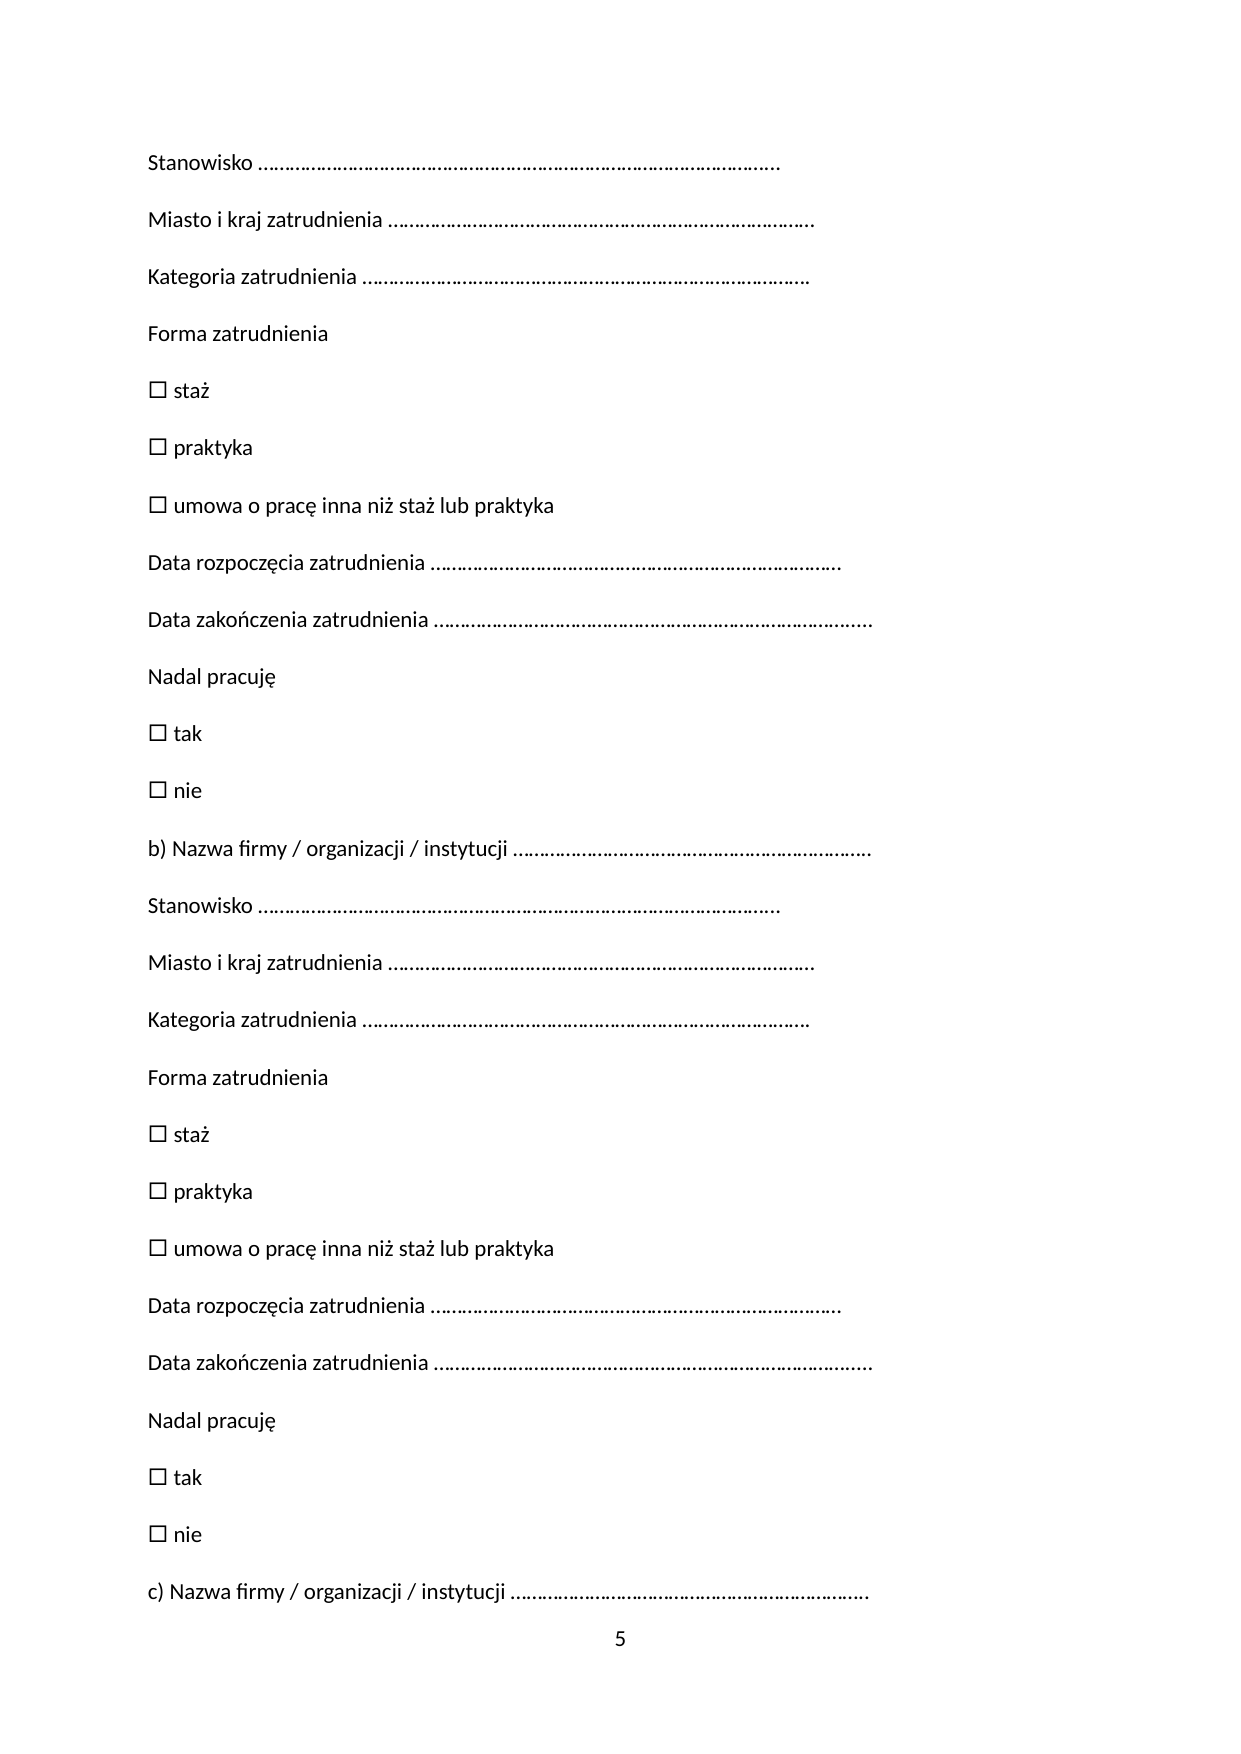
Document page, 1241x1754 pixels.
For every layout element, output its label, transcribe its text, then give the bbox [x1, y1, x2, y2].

text nie [148, 777, 1093, 805]
text Kategoria zatrudnienia …………………………………………………………………………. [148, 262, 1093, 290]
text Data rozpoczęcia zatrudnienia …………………………………………………………………… [148, 548, 1093, 576]
text Nadal pracuję [148, 1406, 1093, 1434]
text nie [148, 1520, 1093, 1548]
text Kategoria zatrudnienia …………………………………………………………………………. [148, 1005, 1093, 1033]
text Forma zatrudnienia [148, 1063, 1093, 1091]
text Stanowisko ……………………………………………………………………………………... [148, 148, 1093, 176]
text c) Nazwa firmy / organizacji / instytucji ………………………………………………………….. [148, 1577, 1093, 1605]
text staż [148, 1120, 1093, 1148]
text Nadal pracuję [148, 662, 1093, 690]
text b) Nazwa firmy / organizacji / instytucji ………………………………………………………….. [148, 834, 1093, 862]
text tak [148, 719, 1093, 747]
text tak [148, 1463, 1093, 1491]
text umowa o pracę inna niż staż lub praktyka [148, 491, 1093, 519]
text Data zakończenia zatrudnienia ……………………………………………………………………..... [148, 605, 1093, 633]
text staż [148, 376, 1093, 404]
text Forma zatrudnienia [148, 319, 1093, 347]
text Miasto i kraj zatrudnienia ……………………………………………………………………… [148, 205, 1093, 233]
text Data rozpoczęcia zatrudnienia …………………………………………………………………… [148, 1291, 1093, 1319]
text Stanowisko ……………………………………………………………………………………... [148, 891, 1093, 919]
text Data zakończenia zatrudnienia ……………………………………………………………………..... [148, 1348, 1093, 1377]
text Miasto i kraj zatrudnienia ……………………………………………………………………… [148, 948, 1093, 976]
text umowa o pracę inna niż staż lub praktyka [148, 1234, 1093, 1262]
text praktyka [148, 1177, 1093, 1205]
text praktyka [148, 433, 1093, 462]
